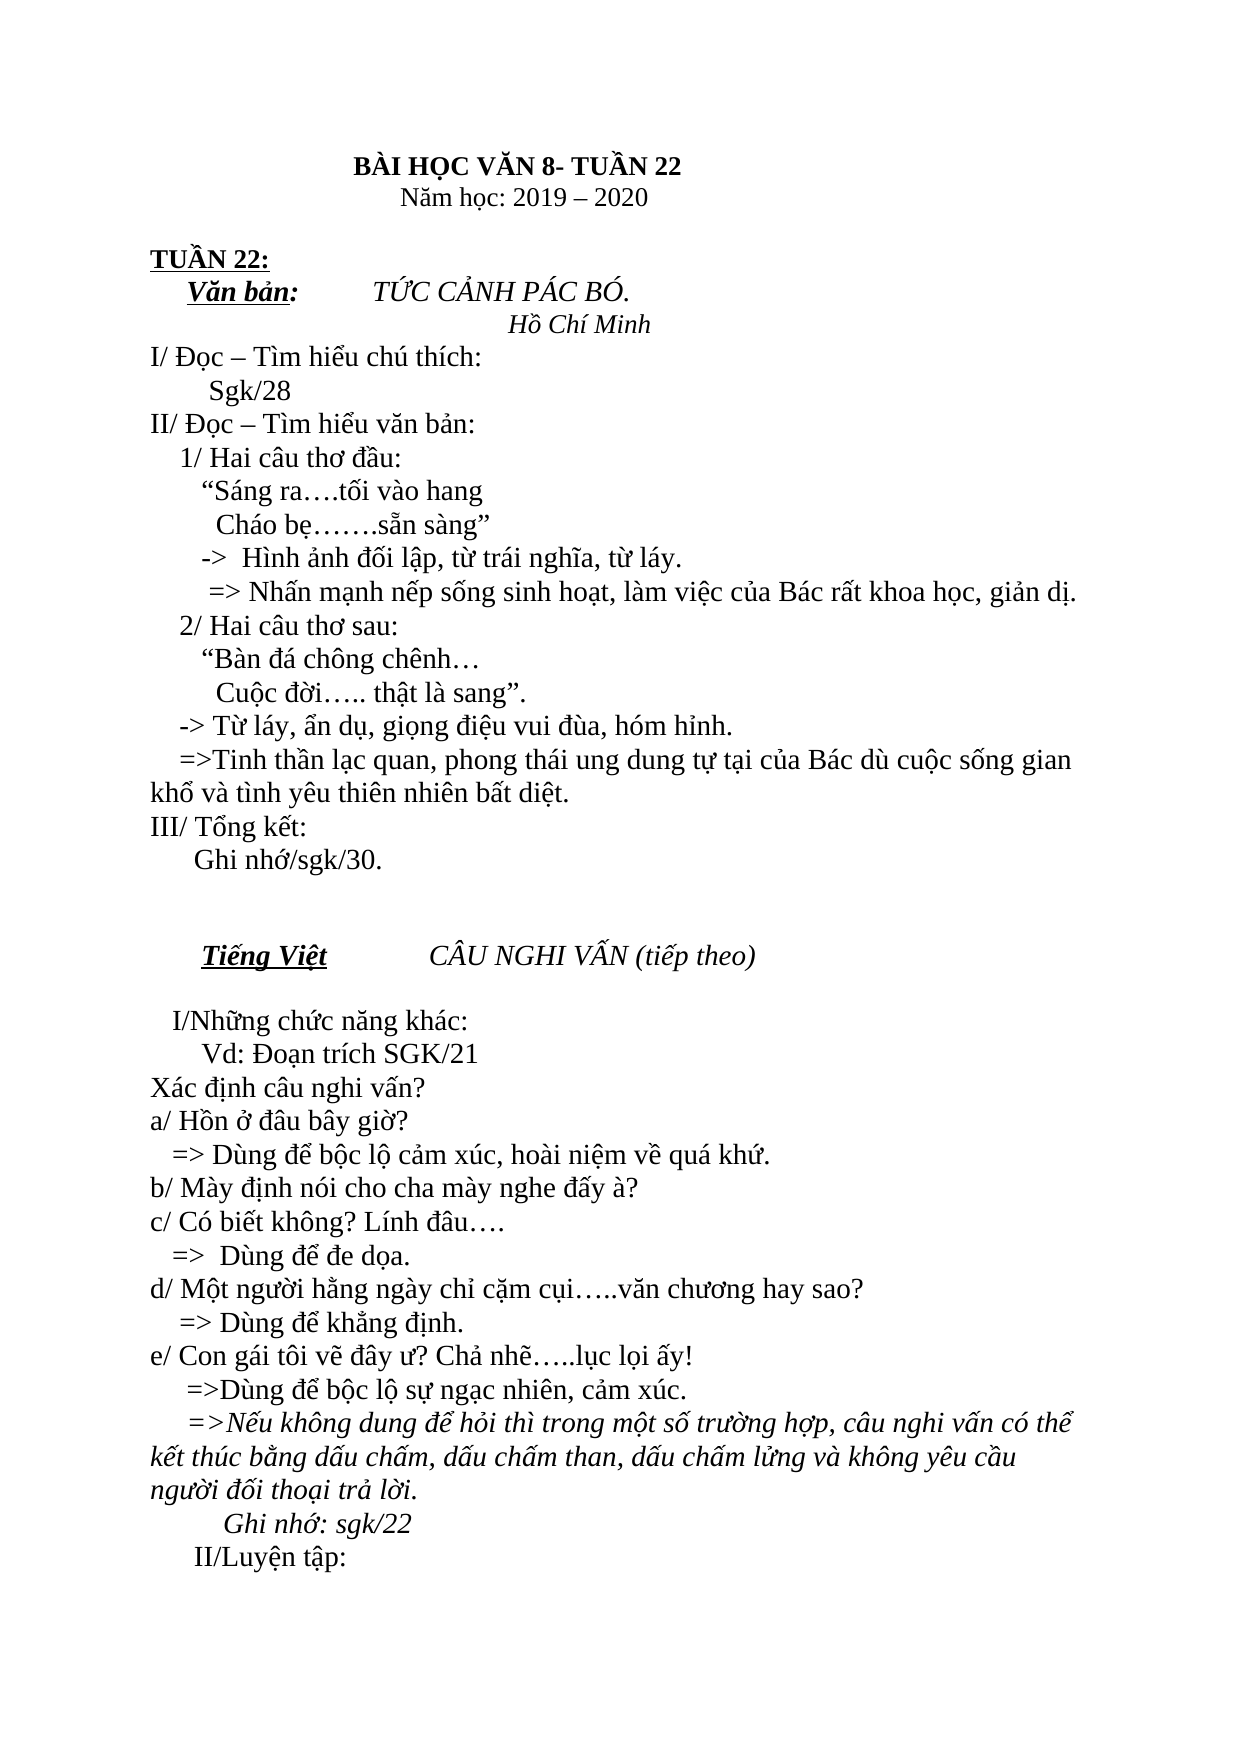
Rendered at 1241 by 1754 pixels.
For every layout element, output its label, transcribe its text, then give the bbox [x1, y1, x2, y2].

text c/ Có biết không? Lính đâu…. [150, 1204, 1090, 1238]
text TUẦN 22: [150, 243, 1090, 274]
text Cháo bẹ…….sẵn sàng” [150, 507, 1090, 541]
text Vd: Đoạn trích SGK/21 [150, 1036, 1090, 1070]
text Năm học: 2019 – 2020 [150, 181, 1090, 212]
text Ghi nhớ/sgk/30. [150, 842, 1090, 876]
text Cuộc đời….. thật là sang”. [150, 675, 1090, 708]
text a/ Hồn ở đâu bây giờ? [150, 1103, 1090, 1137]
text => Nhấn mạnh nếp sống sinh hoạt, làm việc của Bác rất khoa học, giản dị. [150, 574, 1090, 608]
text II/Luyện tập: [150, 1539, 1090, 1573]
text => Dùng để khẳng định. [150, 1305, 1090, 1338]
text 2/ Hai câu thơ sau: [150, 608, 1090, 641]
text Tiếng Việt CÂU NGHI VẤN (tiếp theo) [150, 938, 1090, 972]
text e/ Con gái tôi vẽ đây ư? Chả nhẽ…..lục lọi ấy! [150, 1338, 1090, 1372]
text -> Hình ảnh đối lập, từ trái nghĩa, từ láy. [150, 541, 1090, 574]
text d/ Một người hằng ngày chỉ cặm cụi…..văn chương hay sao? [150, 1271, 1090, 1305]
text II/ Đọc – Tìm hiểu văn bản: [150, 406, 1090, 440]
text “Sáng ra….tối vào hang [150, 473, 1090, 507]
text III/ Tổng kết: [150, 809, 1090, 842]
text => Dùng để bộc lộ cảm xúc, hoài niệm về quá khứ. [150, 1137, 1090, 1171]
text I/ Đọc – Tìm hiểu chú thích: [150, 339, 1090, 373]
text =>Tinh thần lạc quan, phong thái ung dung tự tại của Bác dù cuộc sống gian khổ và tình yêu thiên nhiên bất diệt. [150, 742, 1090, 809]
text => Dùng để đe dọa. [150, 1238, 1090, 1271]
text 1/ Hai câu thơ đầu: [150, 440, 1090, 473]
text Ghi nhớ: sgk/22 [150, 1506, 1090, 1539]
text BÀI HỌC VĂN 8- TUẦN 22 [150, 150, 1090, 181]
text “Bàn đá chông chênh… [150, 641, 1090, 675]
text Hồ Chí Minh [150, 308, 1090, 339]
text b/ Mày định nói cho cha mày nghe đấy à? [150, 1171, 1090, 1204]
text =>Nếu không dung để hỏi thì trong một số trường hợp, câu nghi vấn có thể kết thúc bằng dấu chấm, dấu chấm than, dấu chấm lửng và không yêu cầu người đối thoại trả lời. [150, 1405, 1090, 1506]
text Sgk/28 [150, 373, 1090, 406]
text -> Từ láy, ẩn dụ, giọng điệu vui đùa, hóm hỉnh. [150, 708, 1090, 742]
text I/Những chức năng khác: [150, 1003, 1090, 1036]
text =>Dùng để bộc lộ sự ngạc nhiên, cảm xúc. [150, 1372, 1090, 1405]
text Xác định câu nghi vấn? [150, 1070, 1090, 1103]
text Văn bản: TỨC CẢNH PÁC BÓ. [150, 274, 1090, 308]
